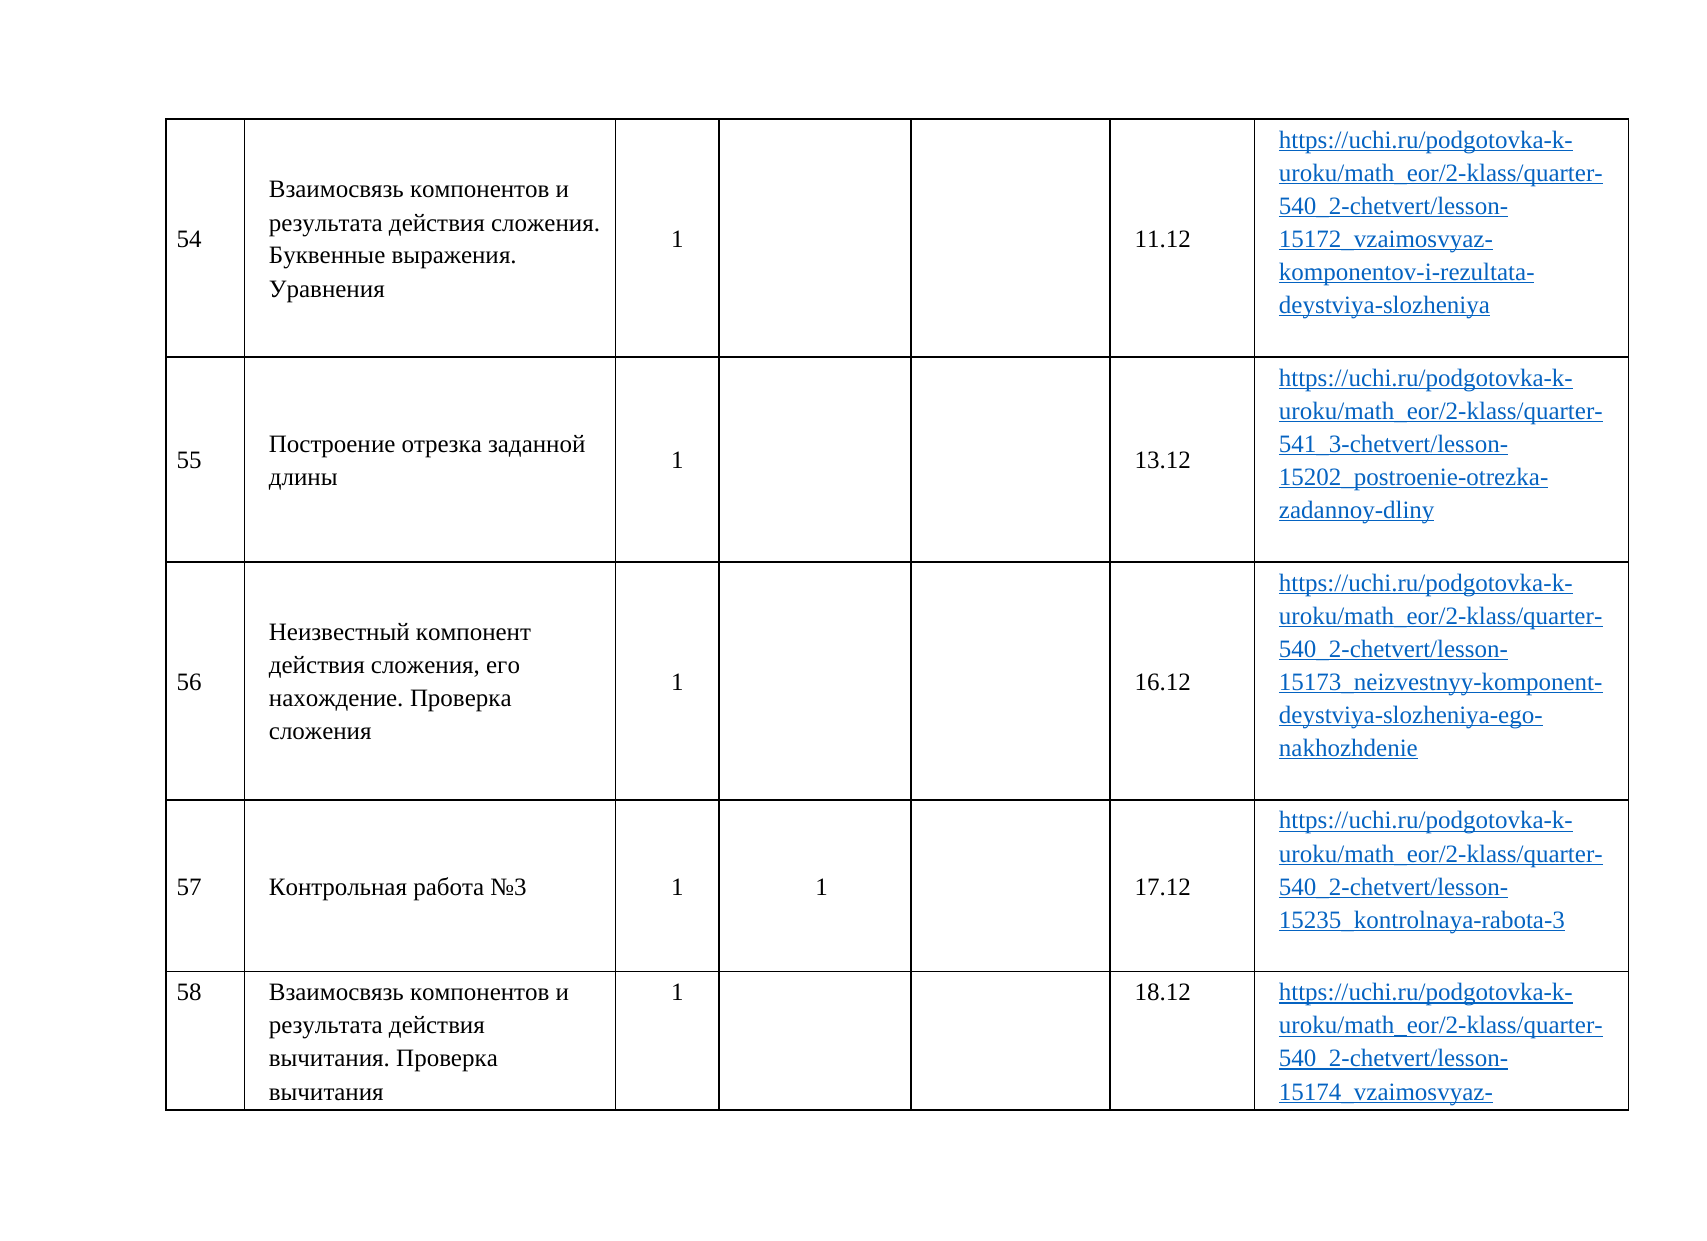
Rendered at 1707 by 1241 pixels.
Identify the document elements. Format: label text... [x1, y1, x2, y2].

table_cell 1 [616, 801, 718, 971]
table_cell Неизвестный компонент действия сложения, его нахождение. Проверка сложения [245, 563, 615, 799]
table_cell 1 [616, 358, 718, 561]
table_cell [912, 801, 1109, 971]
table_cell https://uchi.ru/podgotovka-k-uroku/math_eor/2-klass/quarter-540_2-chetvert/lesson-15172_vzaimosvyaz-komponentov-i-rezultata-deystviya-slozheniya [1255, 120, 1628, 356]
table_cell Взаимосвязь компонентов и результата действия сложения. Буквенные выражения. Уравнения [245, 120, 615, 356]
table_cell 18.12 [1111, 972, 1254, 1109]
table_cell https://uchi.ru/podgotovka-k-uroku/math_eor/2-klass/quarter-541_3-chetvert/lesson-15202_postroenie-otrezka-zadannoy-dliny [1255, 358, 1628, 561]
table_cell 1 [616, 972, 718, 1109]
table_cell 11.12 [1111, 120, 1254, 356]
table_cell 16.12 [1111, 563, 1254, 799]
table_cell 54 [167, 120, 244, 356]
table_cell 56 [167, 563, 244, 799]
table_cell Построение отрезка заданной длины [245, 358, 615, 561]
table_cell 17.12 [1111, 801, 1254, 971]
table_cell 1 [720, 801, 910, 971]
table_cell [720, 972, 910, 1109]
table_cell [1255, 972, 1628, 1109]
table_cell [912, 120, 1109, 356]
table_cell 55 [167, 358, 244, 561]
table_cell 13.12 [1111, 358, 1254, 561]
table_cell [720, 563, 910, 799]
table_cell 1 [616, 120, 718, 356]
table_cell 1 [616, 563, 718, 799]
table_cell Контрольная работа №3 [245, 801, 615, 971]
table_cell [912, 563, 1109, 799]
table_cell [912, 972, 1109, 1109]
table_cell 57 [167, 801, 244, 971]
table_cell [720, 120, 910, 356]
table_cell [912, 358, 1109, 561]
table_cell https://uchi.ru/podgotovka-k-uroku/math_eor/2-klass/quarter-540_2-chetvert/lesson-15235_kontrolnaya-rabota-3 [1255, 801, 1628, 971]
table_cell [245, 972, 615, 1109]
table_cell 58 [167, 972, 244, 1109]
table_cell [720, 358, 910, 561]
table_cell https://uchi.ru/podgotovka-k-uroku/math_eor/2-klass/quarter-540_2-chetvert/lesson-15173_neizvestnyy-komponent-deystviya-slozheniya-ego-nakhozhdenie [1255, 563, 1628, 799]
